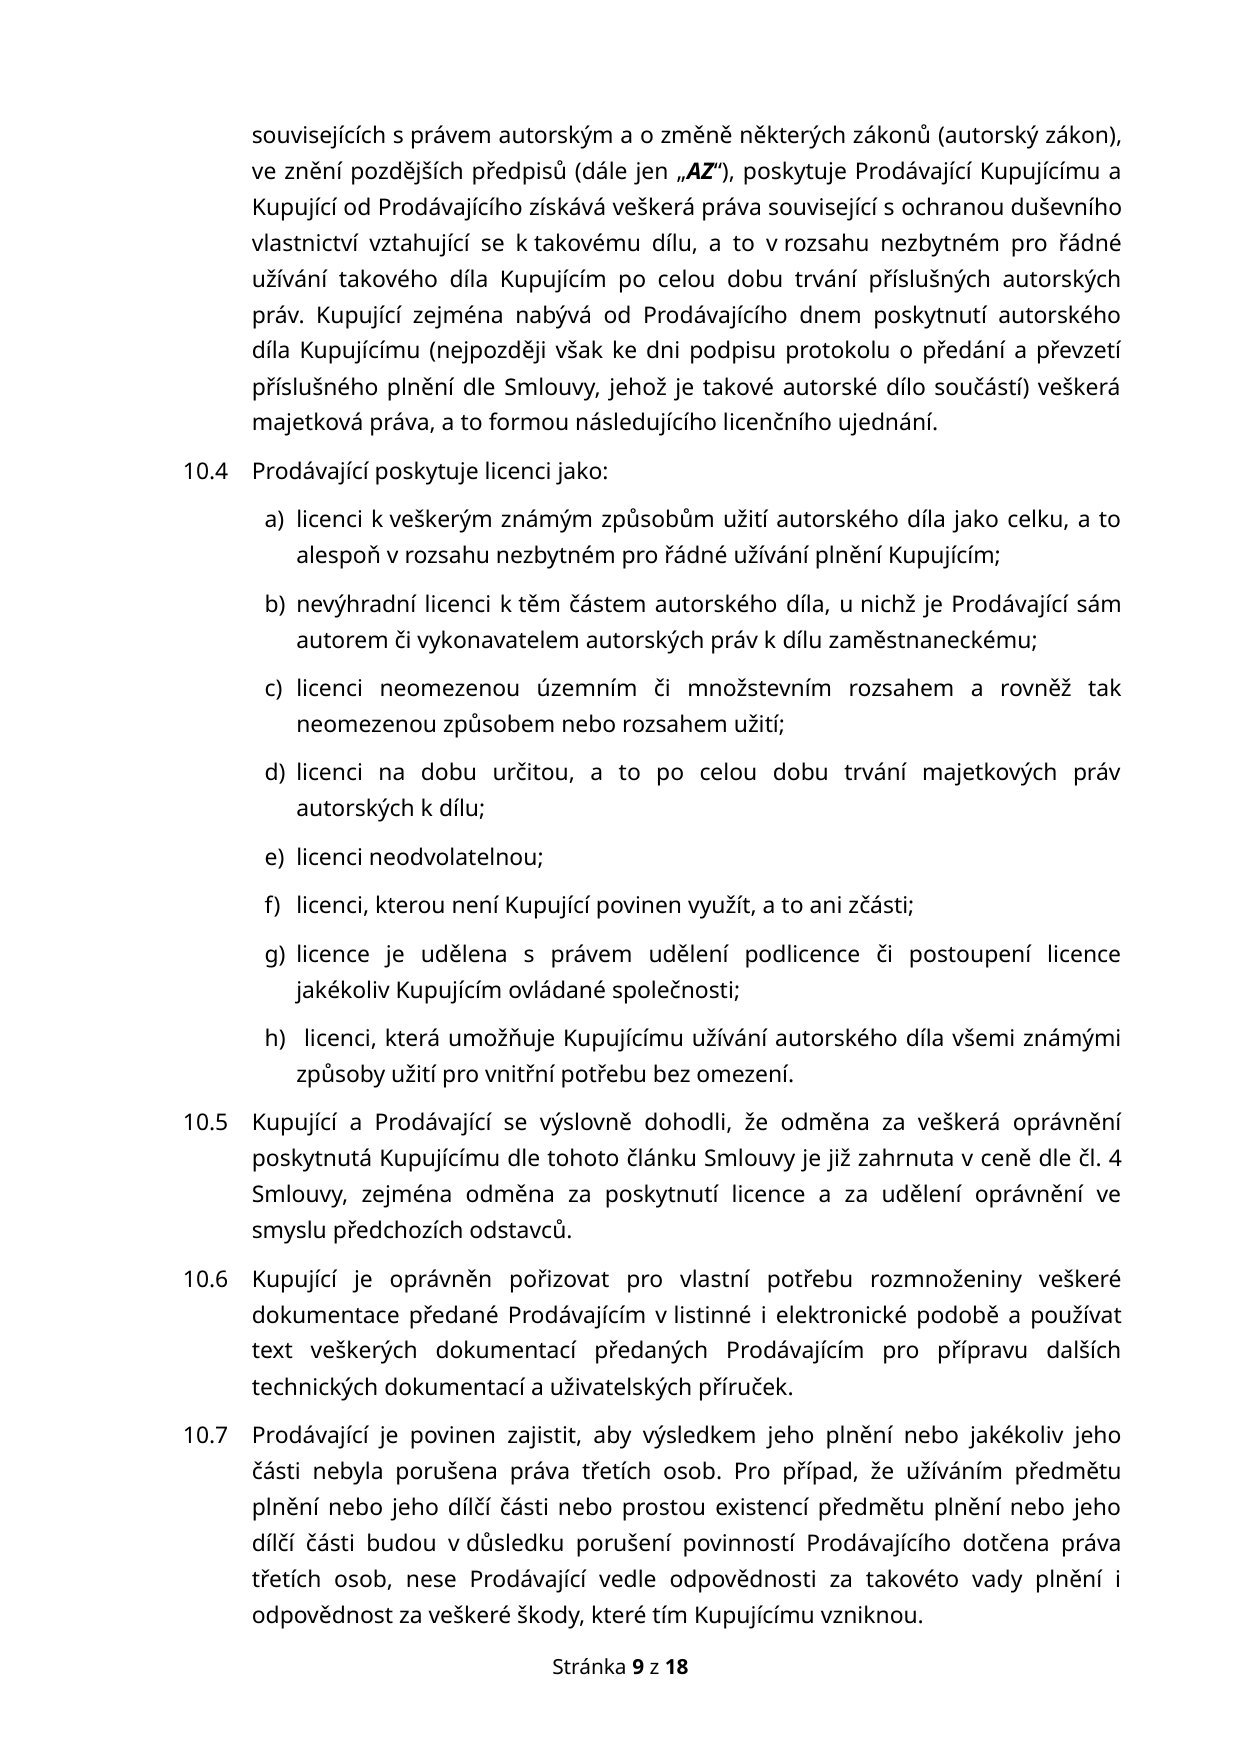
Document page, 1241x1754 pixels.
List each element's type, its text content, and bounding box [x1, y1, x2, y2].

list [183, 119, 1122, 438]
list licenci k veškerým známým způsobům užití autorského díla jako celku, a to alespoň v rozsahu nezbytném pro řádné užívání plnění Kupujícím; [258, 503, 1122, 570]
list Prodávající je povinen zajistit, aby výsledkem jeho plnění nebo jakékoliv jeho části nebyla porušena práva třetích osob. Pro případ, že užíváním předmětu plnění nebo jeho dílčí části nebo prostou existencí předmětu plnění nebo jeho dílčí části budou v důsledku porušení povinností Prodávajícího dotčena práva třetích osob, nese Prodávající vedle odpovědnosti za takovéto vady plnění i odpovědnost za veškeré škody, které tím Kupujícímu vzniknou. [183, 1419, 1122, 1630]
list licenci neomezenou územním či množstevním rozsahem a rovněž tak neomezenou způsobem nebo rozsahem užití; [258, 672, 1122, 739]
list licenci neodvolatelnou; [258, 841, 1122, 872]
list Prodávající poskytuje licenci jako: [183, 455, 1122, 486]
list Kupující a Prodávající se výslovně dohodli, že odměna za veškerá oprávnění poskytnutá Kupujícímu dle tohoto článku Smlouvy je již zahrnuta v ceně dle čl. 4 Smlouvy, zejména odměna za poskytnutí licence a za udělení oprávnění ve smyslu předchozích odstavců. [183, 1106, 1122, 1245]
list licenci, kterou není Kupující povinen využít, a to ani zčásti; [258, 889, 1122, 920]
list licenci, která umožňuje Kupujícímu užívání autorského díla všemi známými způsoby užití pro vnitřní potřebu bez omezení. [258, 1022, 1122, 1089]
list licenci na dobu určitou, a to po celou dobu trvání majetkových práv autorských k dílu; [258, 756, 1122, 823]
list licence je udělena s právem udělení podlicence či postoupení licence jakékoliv Kupujícím ovládané společnosti; [258, 938, 1122, 1005]
list nevýhradní licenci k těm částem autorského díla, u nichž je Prodávající sám autorem či vykonavatelem autorských práv k dílu zaměstnaneckému; [258, 588, 1122, 655]
list Kupující je oprávněn pořizovat pro vlastní potřebu rozmnoženiny veškeré dokumentace předané Prodávajícím v listinné i elektronické podobě a používat text veškerých dokumentací předaných Prodávajícím pro přípravu dalších technických dokumentací a uživatelských příruček. [183, 1263, 1122, 1402]
